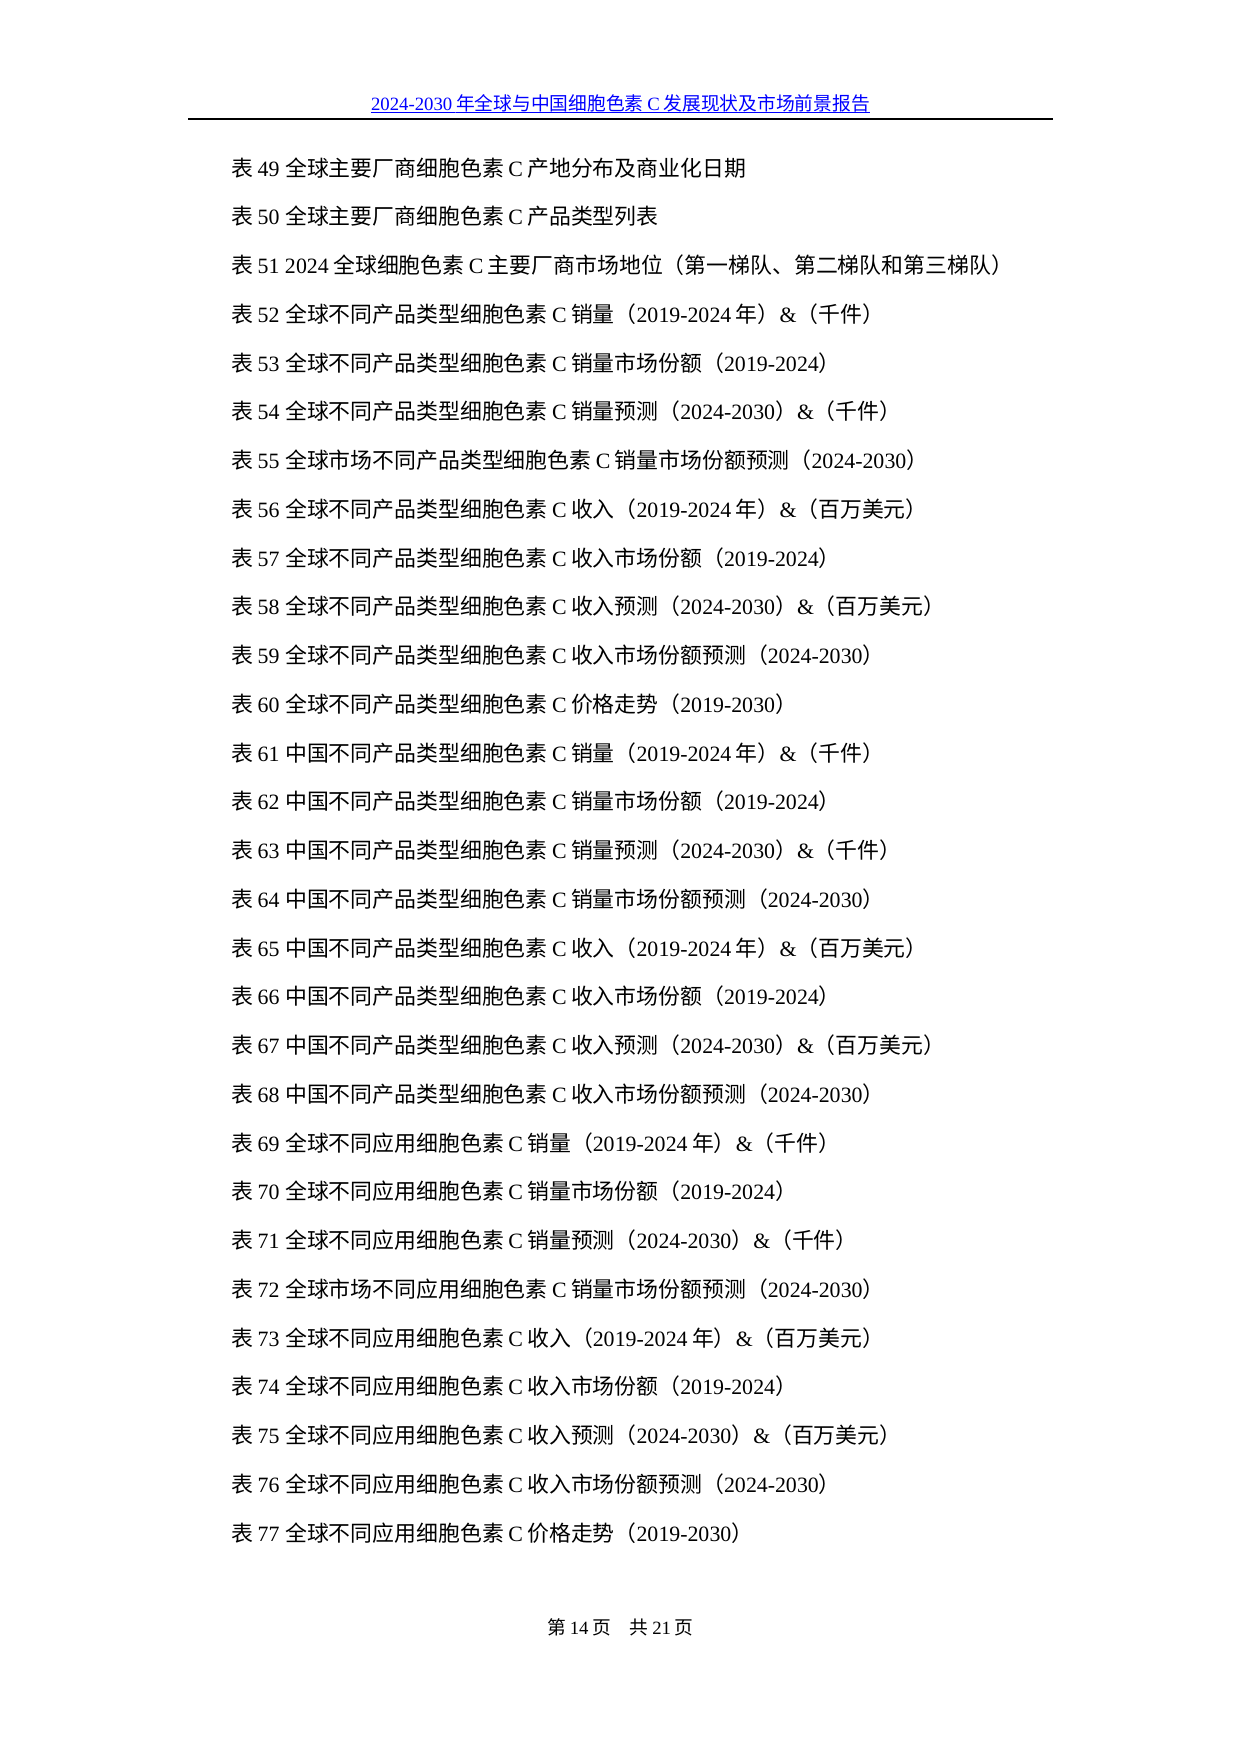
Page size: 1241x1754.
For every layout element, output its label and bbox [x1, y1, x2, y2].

text [187, 150, 1053, 1548]
